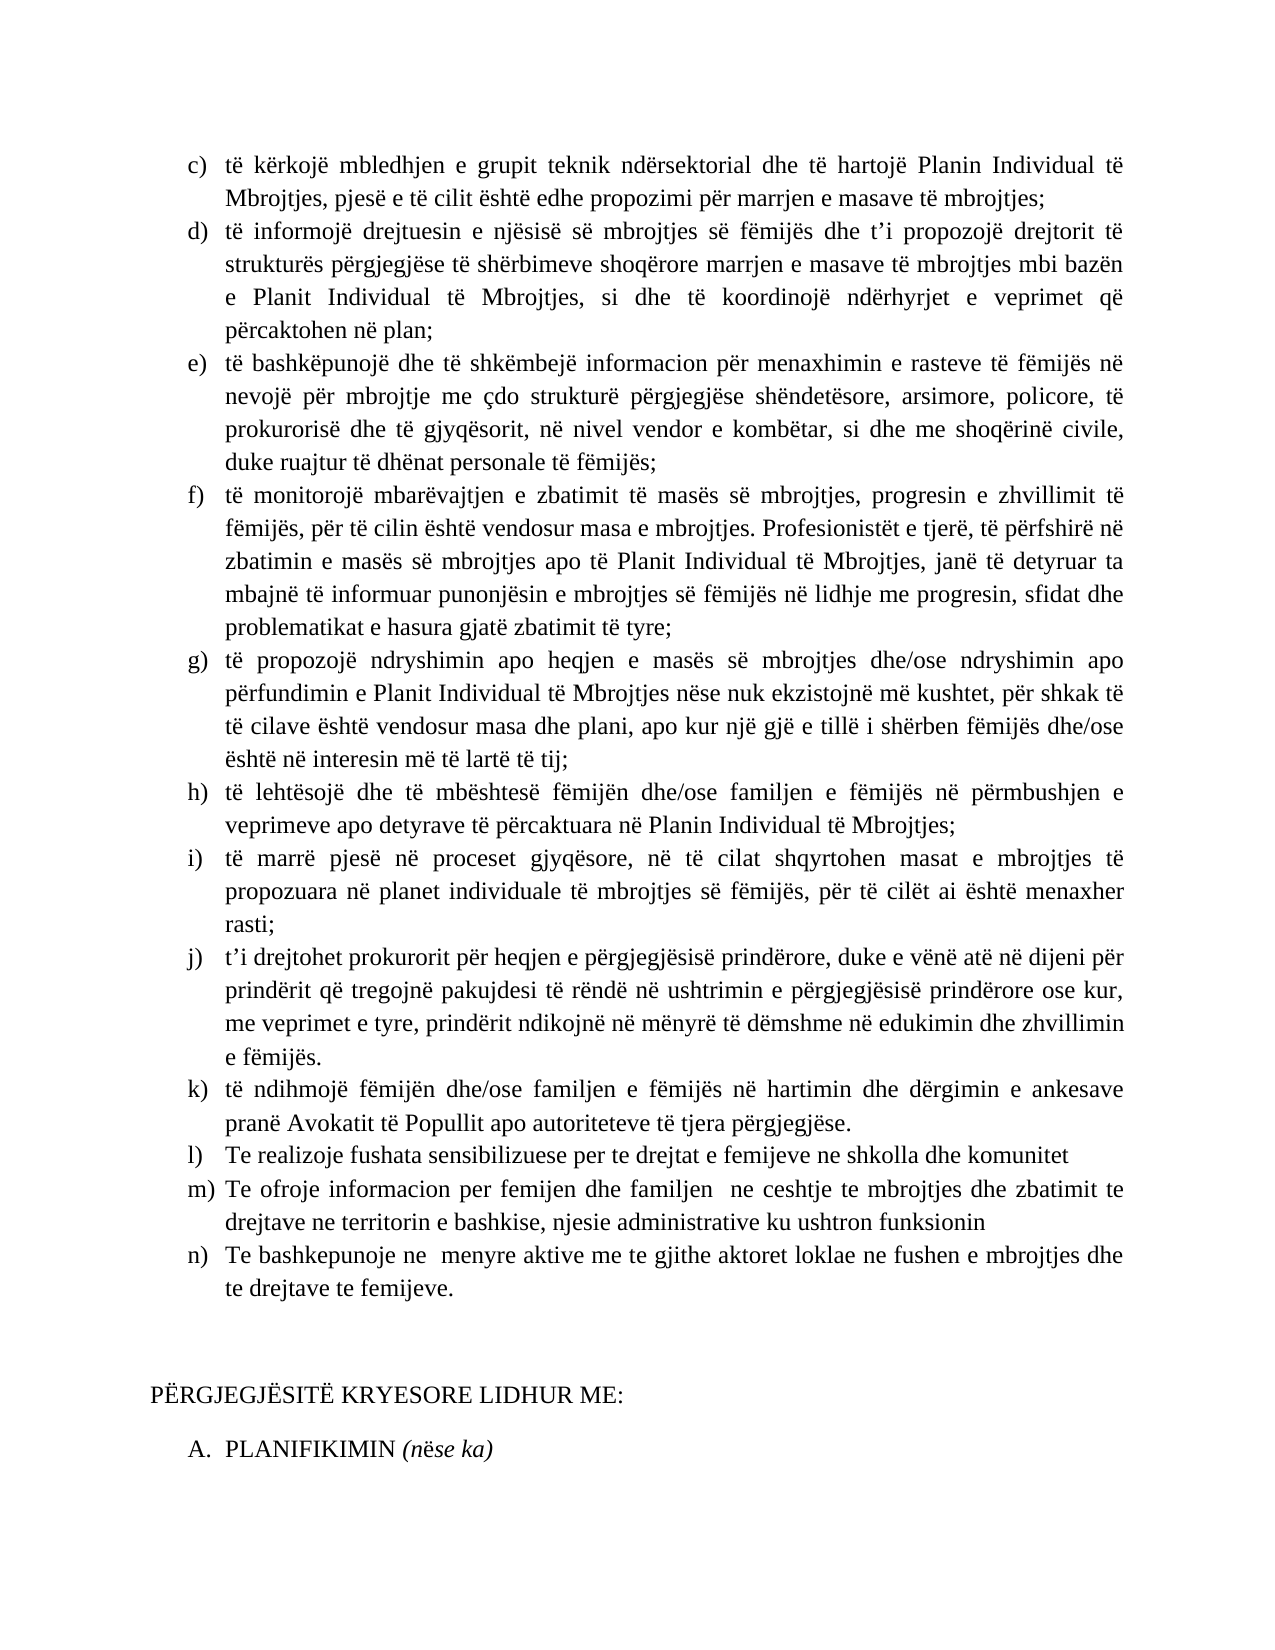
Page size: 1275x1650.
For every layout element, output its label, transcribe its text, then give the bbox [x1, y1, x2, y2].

list të monitorojë mbarëvajtjen e zbatimit të masës së mbrojtjes, progresin e zhvillimit të fëmijës, për të cilin është vendosur masa e mbrojtjes. Profesionistët e tjerë, të përfshirë në zbatimin e masës së mbrojtjes apo të Planit Individual të Mbrojtjes, janë të detyruar ta mbajnë të informuar punonjësin e mbrojtjes së fëmijës në lidhje me progresin, sfidat dhe problematikat e hasura gjatë zbatimit të tyre; [187, 480, 1125, 641]
list të informojë drejtuesin e njësisë së mbrojtjes së fëmijës dhe t’i propozojë drejtorit të strukturës përgjegjëse të shërbimeve shoqërore marrjen e masave të mbrojtjes mbi bazën e Planit Individual të Mbrojtjes, si dhe të koordinojë ndërhyrjet e veprimet që përcaktohen në plan; [187, 216, 1125, 344]
list PLANIFIKIMIN (nëse ka) [187, 1434, 1125, 1463]
list të propozojë ndryshimin apo heqjen e masës së mbrojtjes dhe/ose ndryshimin apo përfundimin e Planit Individual të Mbrojtjes nëse nuk ekzistojnë më kushtet, për shkak të të cilave është vendosur masa dhe plani, apo kur një gjë e tillë i shërben fëmijës dhe/ose është në interesin më të lartë të tij; [187, 645, 1125, 773]
list të lehtësojë dhe të mbështesë fëmijën dhe/ose familjen e fëmijës në përmbushjen e veprimeve apo detyrave të përcaktuara në Planin Individual të Mbrojtjes; [187, 777, 1125, 839]
list t’i drejtohet prokurorit për heqjen e përgjegjësisë prindërore, duke e vënë atë në dijeni për prindërit që tregojnë pakujdesi të rëndë në ushtrimin e përgjegjësisë prindërore ose kur, me veprimet e tyre, prindërit ndikojnë në mënyrë të dëmshme në edukimin dhe zhvillimin e fëmijës. [187, 942, 1125, 1070]
list të marrë pjesë në proceset gjyqësore, në të cilat shqyrtohen masat e mbrojtjes të propozuara në planet individuale të mbrojtjes së fëmijës, për të cilët ai është menaxher rasti; [187, 843, 1125, 938]
text PËRGJEGJËSITË KRYESORE LIDHUR ME: [150, 1380, 1125, 1409]
list Te realizoje fushata sensibilizuese per te drejtat e femijeve ne shkolla dhe komunitet [187, 1141, 1125, 1169]
list Te bashkepunoje ne menyre aktive me te gjithe aktoret loklae ne fushen e mbrojtjes dhe te drejtave te femijeve. [187, 1240, 1125, 1301]
list të kërkojë mbledhjen e grupit teknik ndërsektorial dhe të hartojë Planin Individual të Mbrojtjes, pjesë e të cilit është edhe propozimi për marrjen e masave të mbrojtjes; [187, 150, 1125, 212]
list të bashkëpunojë dhe të shkëmbejë informacion për menaxhimin e rasteve të fëmijës në nevojë për mbrojtje me çdo strukturë përgjegjëse shëndetësore, arsimore, policore, të prokurorisë dhe të gjyqësorit, në nivel vendor e kombëtar, si dhe me shoqërinë civile, duke ruajtur të dhënat personale të fëmijës; [187, 348, 1125, 476]
list Te ofroje informacion per femijen dhe familjen ne ceshtje te mbrojtjes dhe zbatimit te drejtave ne territorin e bashkise, njesie administrative ku ushtron funksionin [187, 1174, 1125, 1235]
list të ndihmojë fëmijën dhe/ose familjen e fëmijës në hartimin dhe dërgimin e ankesave pranë Avokatit të Popullit apo autoriteteve të tjera përgjegjëse. [187, 1074, 1125, 1136]
